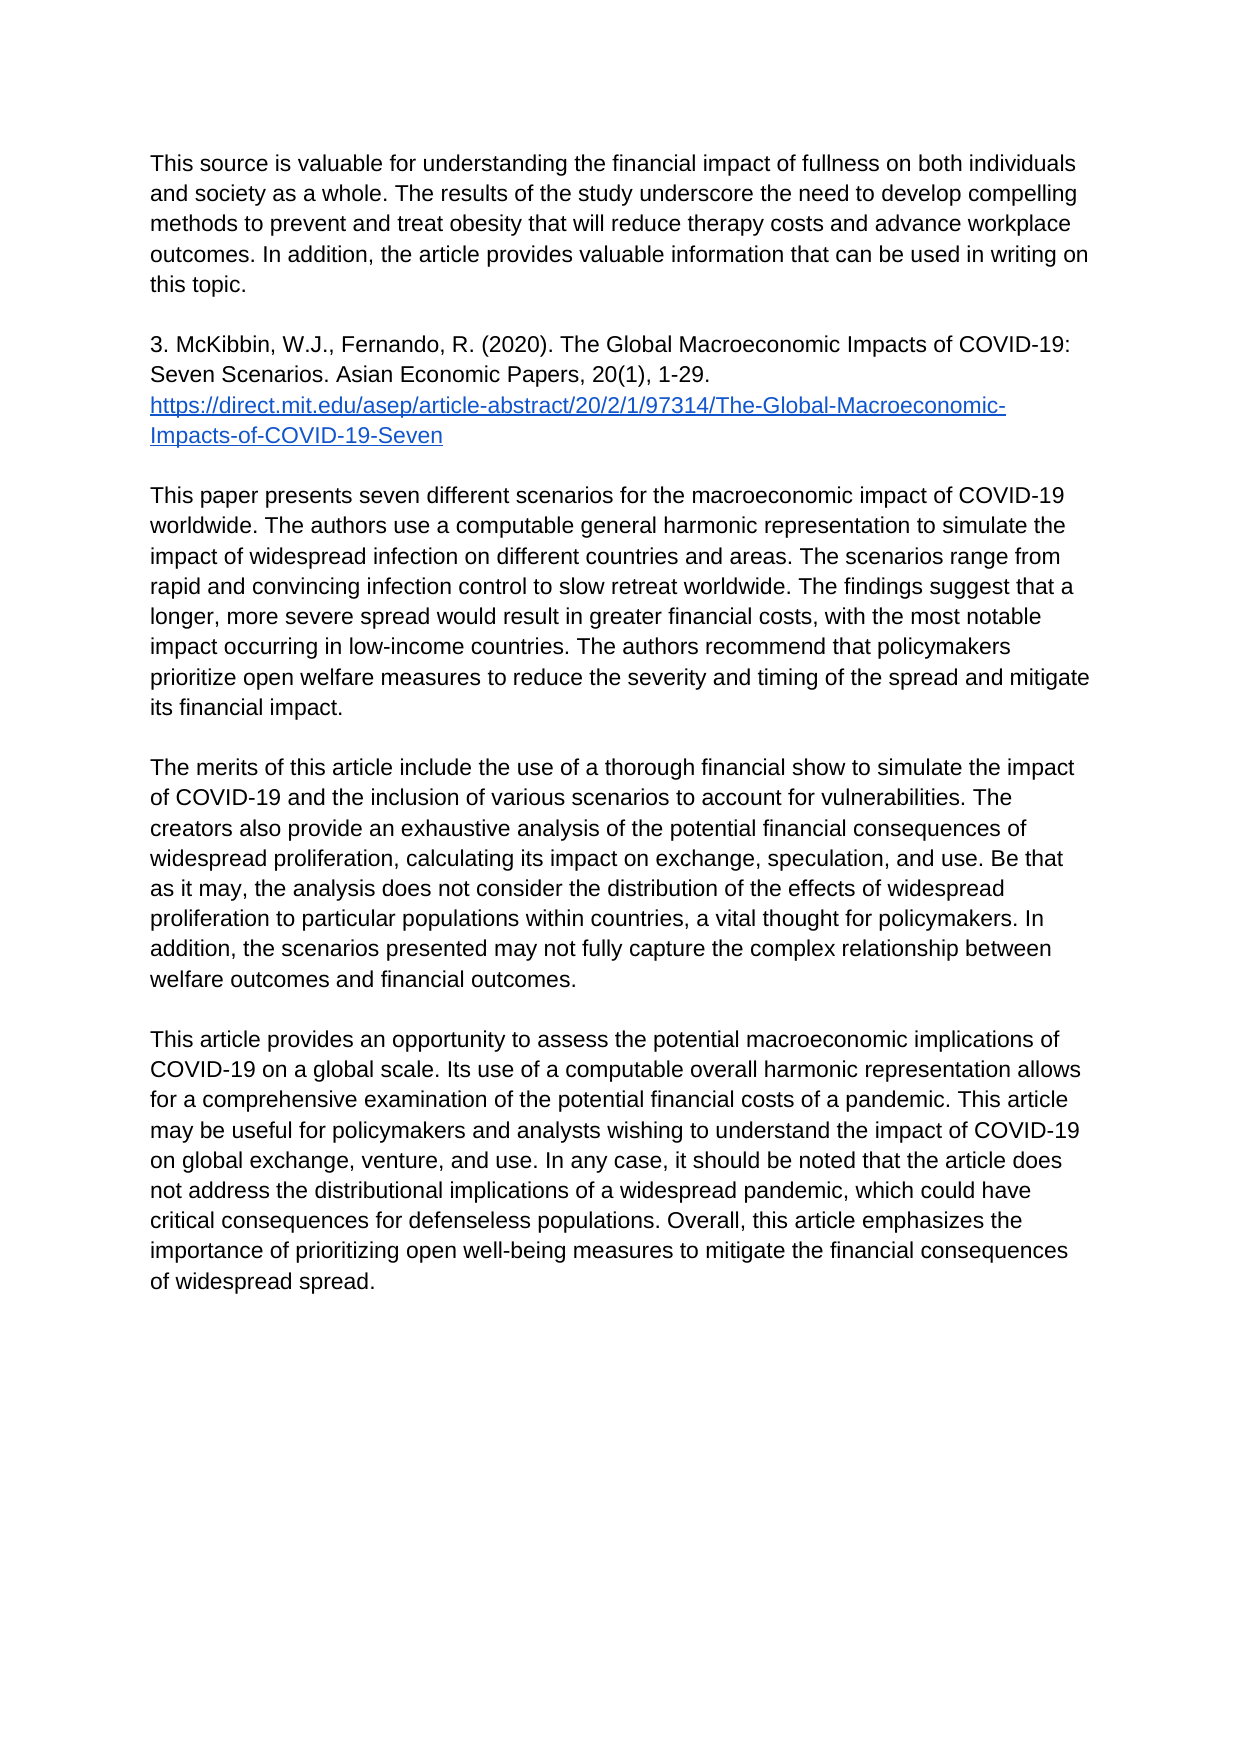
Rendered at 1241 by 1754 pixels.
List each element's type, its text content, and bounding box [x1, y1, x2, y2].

text This paper presents seven different scenarios for the macroeconomic impact of COVID-19 worldwide. The authors use a computable general harmonic representation to simulate the impact of widespread infection on different countries and areas. The scenarios range from rapid and convincing infection control to slow retreat worldwide. The findings suggest that a longer, more severe spread would result in greater financial costs, with the most notable impact occurring in low-income countries. The authors recommend that policymakers prioritize open welfare measures to reduce the severity and timing of the spread and mitigate its financial impact. [150, 482, 1090, 664]
text https://direct.mit.edu/asep/article-abstract/20/2/1/97314/The-Global-Macroeconomic-Impacts-of-COVID-19-Seven [150, 392, 1090, 448]
text 3. McKibbin, W.J., Fernando, R. (2020). The Global Macroeconomic Impacts of COVID-19: Seven Scenarios. Asian Economic Papers, 20(1), 1-29. [150, 331, 1090, 388]
text This article provides an opportunity to assess the potential macroeconomic implications of COVID-19 on a global scale. Its use of a computable overall harmonic representation allows for a comprehensive examination of the potential financial costs of a pandemic. This article may be useful for policymakers and analysts wishing to understand the impact of COVID-19 on global exchange, venture, and use. In any case, it should be noted that the article does not address the distributional implications of a widespread pandemic, which could have critical consequences for defenseless populations. Overall, this article emphasizes the importance of prioritizing open well-being measures to mitigate the financial consequences of widespread spread. [150, 1026, 1090, 1294]
text The merits of this article include the use of a thorough financial show to simulate the impact of COVID-19 and the inclusion of various scenarios to account for vulnerabilities. The creators also provide an exhaustive analysis of the potential financial consequences of widespread proliferation, calculating its impact on exchange, speculation, and use. Be that as it may, the analysis does not consider the distribution of the effects of widespread proliferation to particular populations within countries, a vital thought for policymakers. In addition, the scenarios presented may not fully capture the complex relationship between welfare outcomes and financial outcomes. [150, 754, 1090, 992]
text This source is valuable for understanding the financial impact of fullness on both individuals and society as a whole. The results of the study underscore the need to develop compelling methods to prevent and treat obesity that will reduce therapy costs and advance workplace outcomes. In addition, the article provides valuable information that can be used in writing on this topic. [150, 150, 1090, 297]
